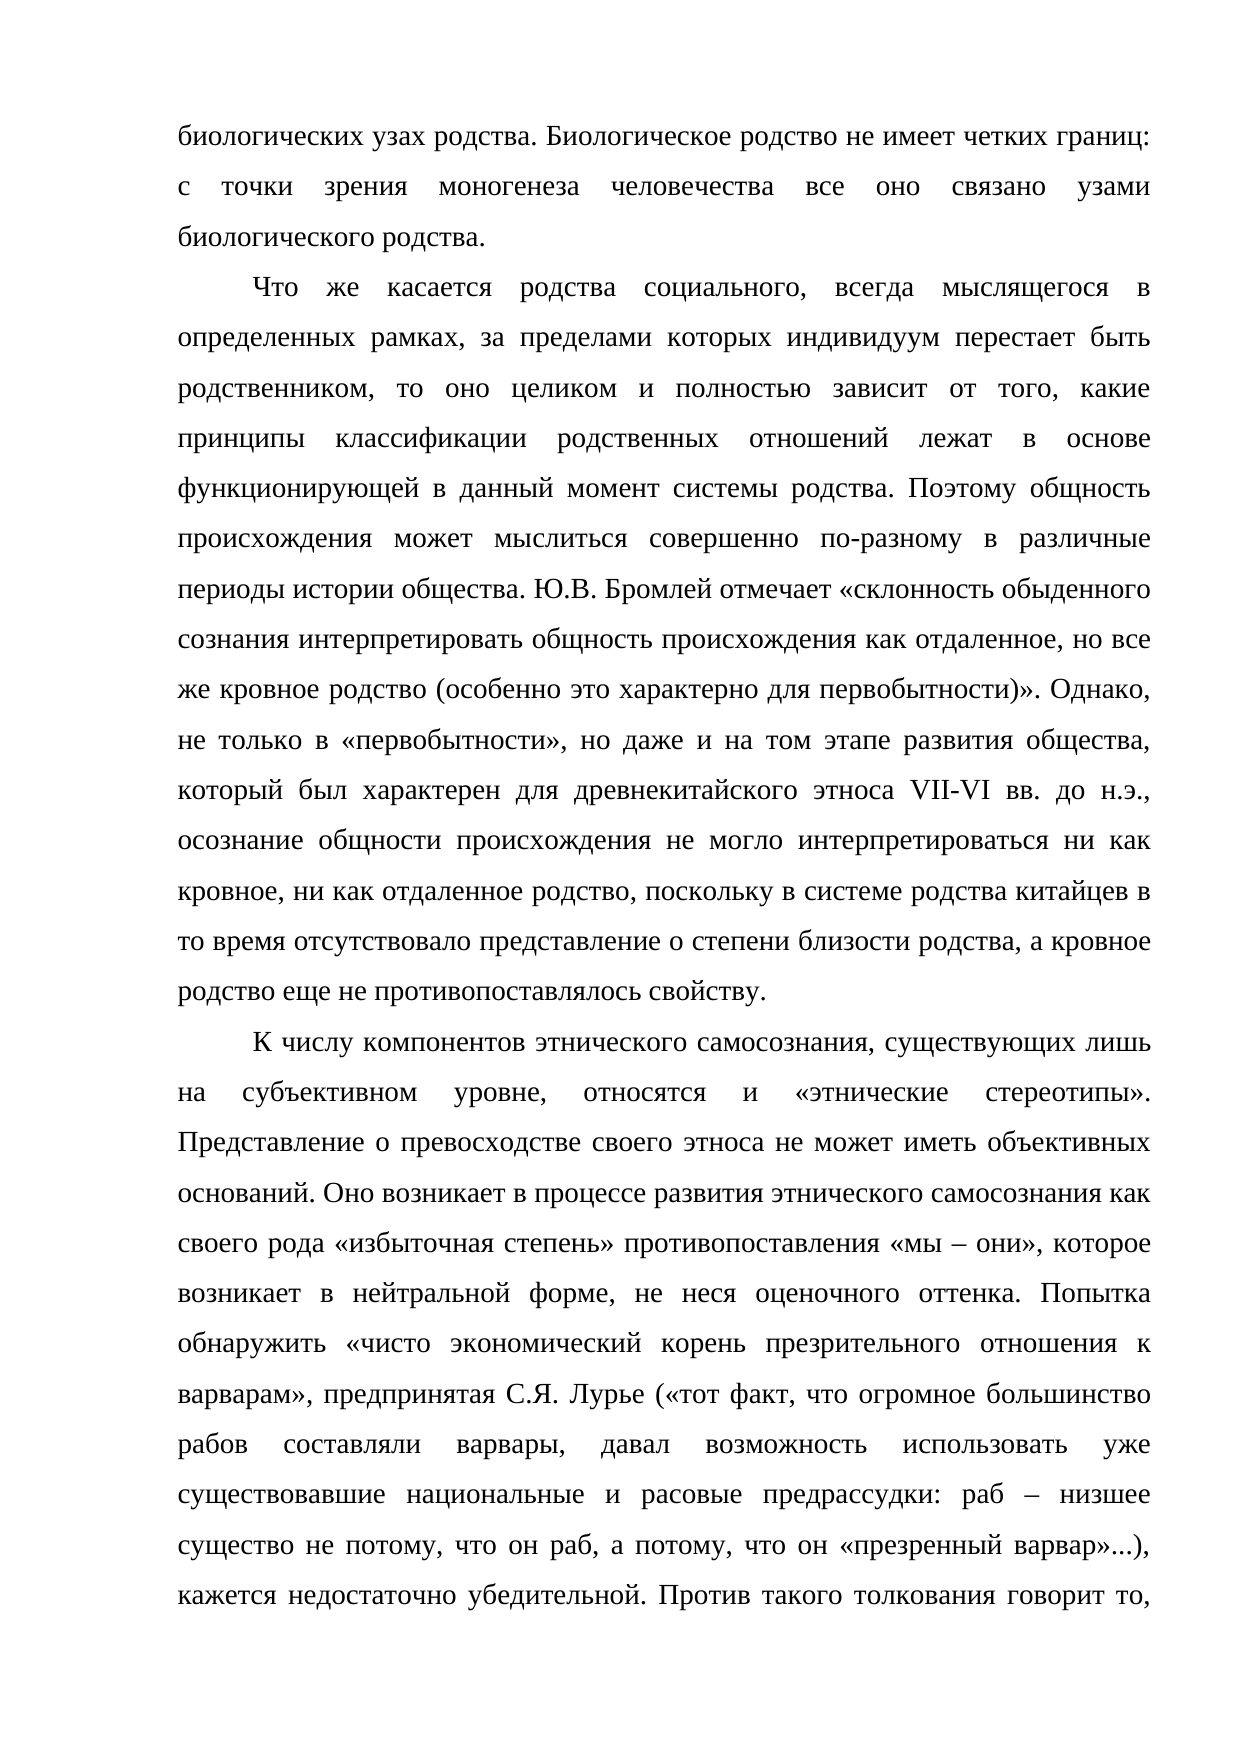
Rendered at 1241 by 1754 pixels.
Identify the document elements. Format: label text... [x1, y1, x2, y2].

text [177, 118, 1152, 252]
text Что же касается родства социального, всегда мыслящегося в определенных рамках, за пределами которых индивидуум перестает быть родственником, то оно целиком и полностью зависит от того, какие принципы классификации родственных отношений лежат в основе функционирующей в данный момент системы родства. Поэтому общность происхождения может мыслиться совершенно по-разному в различные периоды истории общества. Ю.В. Бромлей отмечает «склонность обыденного сознания интерпретировать общность происхождения как отдаленное, но все же кровное родство (особенно это характерно для первобытности)». Однако, не только в «первобытности», но даже и на том этапе развития общества, который был характерен для древнекитайского этноса VII-VI вв. до н.э., осознание общности происхождения не могло интерпретироваться ни как кровное, ни как отдаленное родство, поскольку в системе родства китайцев в то время отсутствовало представление о степени близости родства, а кровное родство еще не противопоставлялось свойству. [177, 269, 1152, 1007]
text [177, 1024, 1152, 1611]
